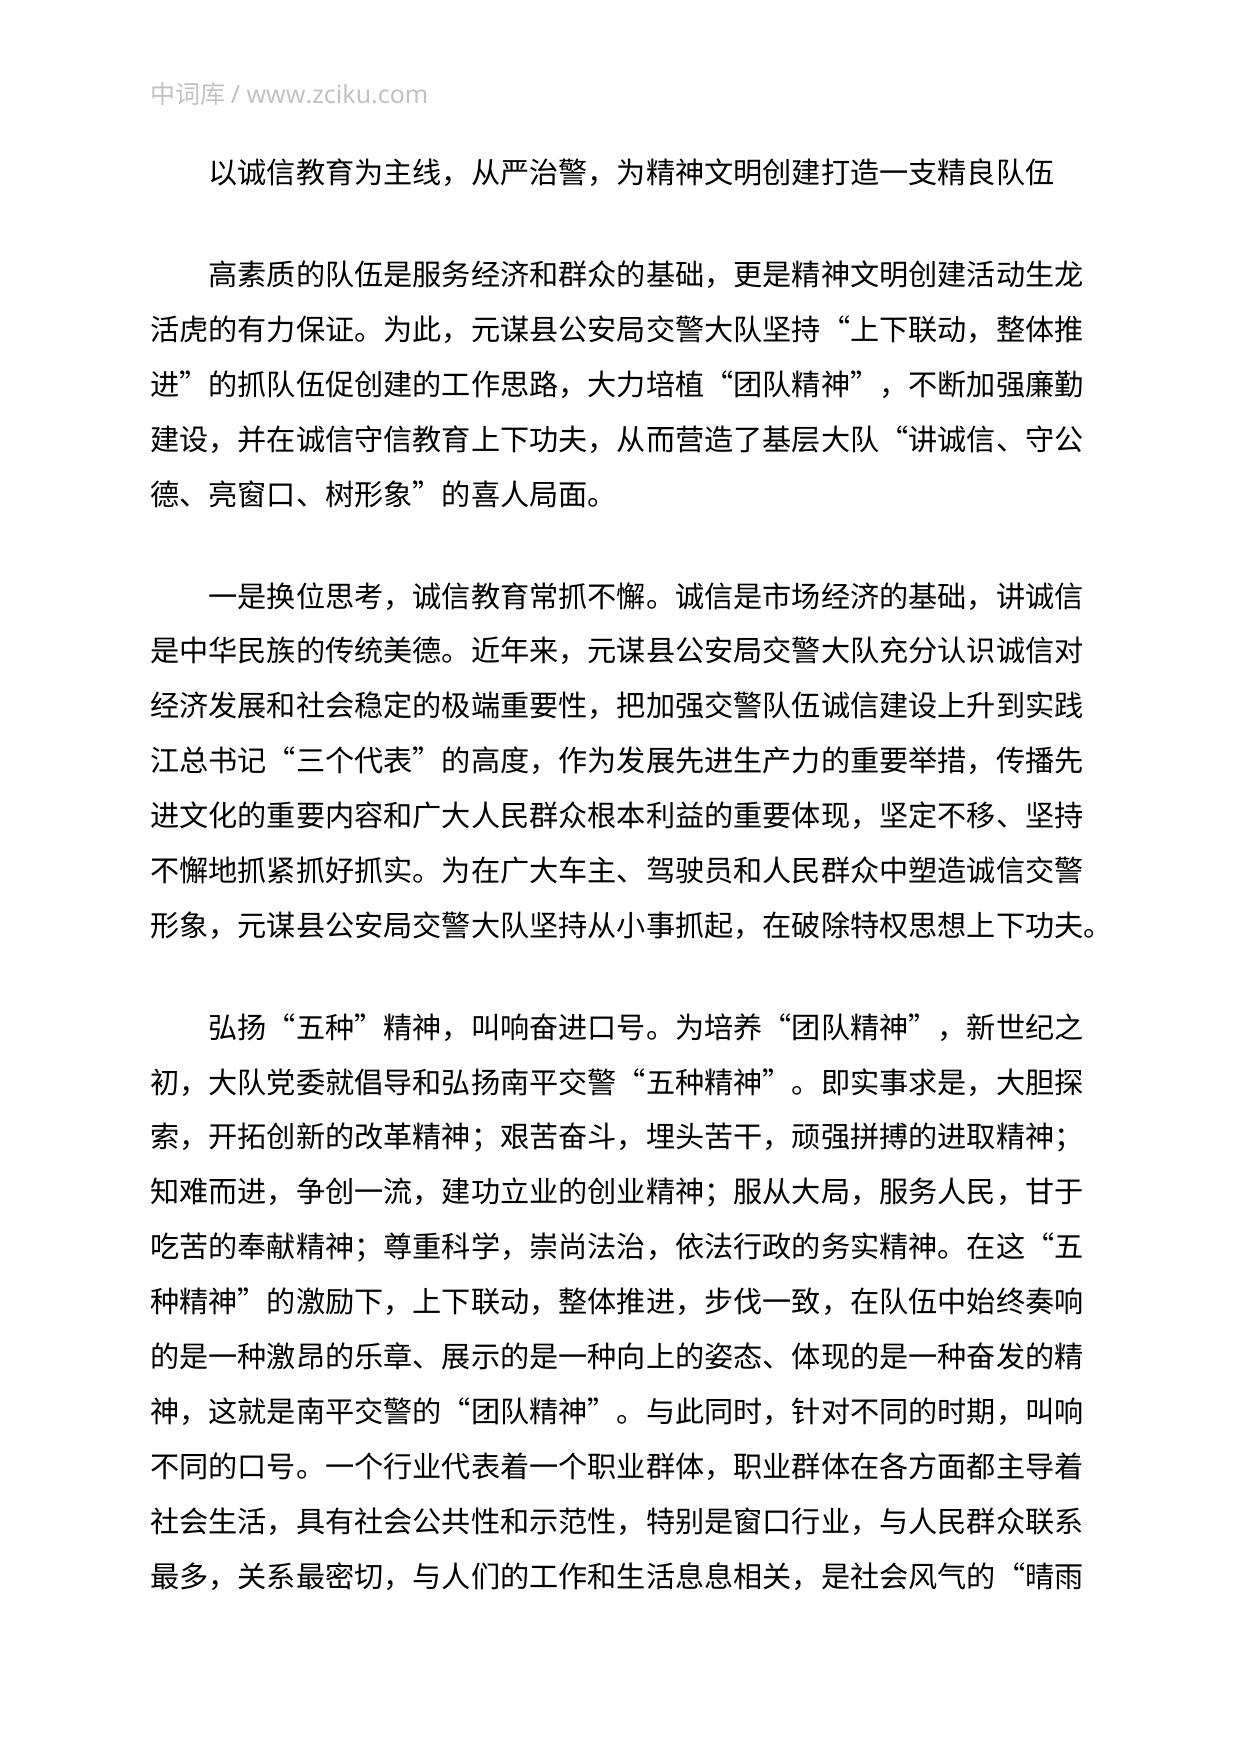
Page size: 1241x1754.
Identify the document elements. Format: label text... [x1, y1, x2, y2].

text 高素质的队伍是服务经济和群众的基础，更是精神文明创建活动生龙活虎的有力保证。为此，元谋县公安局交警大队坚持“上下联动，整体推进”的抓队伍促创建的工作思路，大力培植“团队精神”，不断加强廉勤建设，并在诚信守信教育上下功夫，从而营造了基层大队“讲诚信、守公德、亮窗口、树形象”的喜人局面。 [150, 252, 1090, 514]
text 一是换位思考，诚信教育常抓不懈。诚信是市场经济的基础，讲诚信是中华民族的传统美德。近年来，元谋县公安局交警大队充分认识诚信对经济发展和社会稳定的极端重要性，把加强交警队伍诚信建设上升到实践江总书记“三个代表”的高度，作为发展先进生产力的重要举措，传播先进文化的重要内容和广大人民群众根本利益的重要体现，坚定不移、坚持不懈地抓紧抓好抓实。为在广大车主、驾驶员和人民群众中塑造诚信交警形象，元谋县公安局交警大队坚持从小事抓起，在破除特权思想上下功夫。 [150, 573, 1090, 945]
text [150, 1004, 1090, 1596]
text 以诚信教育为主线，从严治警，为精神文明创建打造一支精良队伍 [150, 150, 1090, 192]
